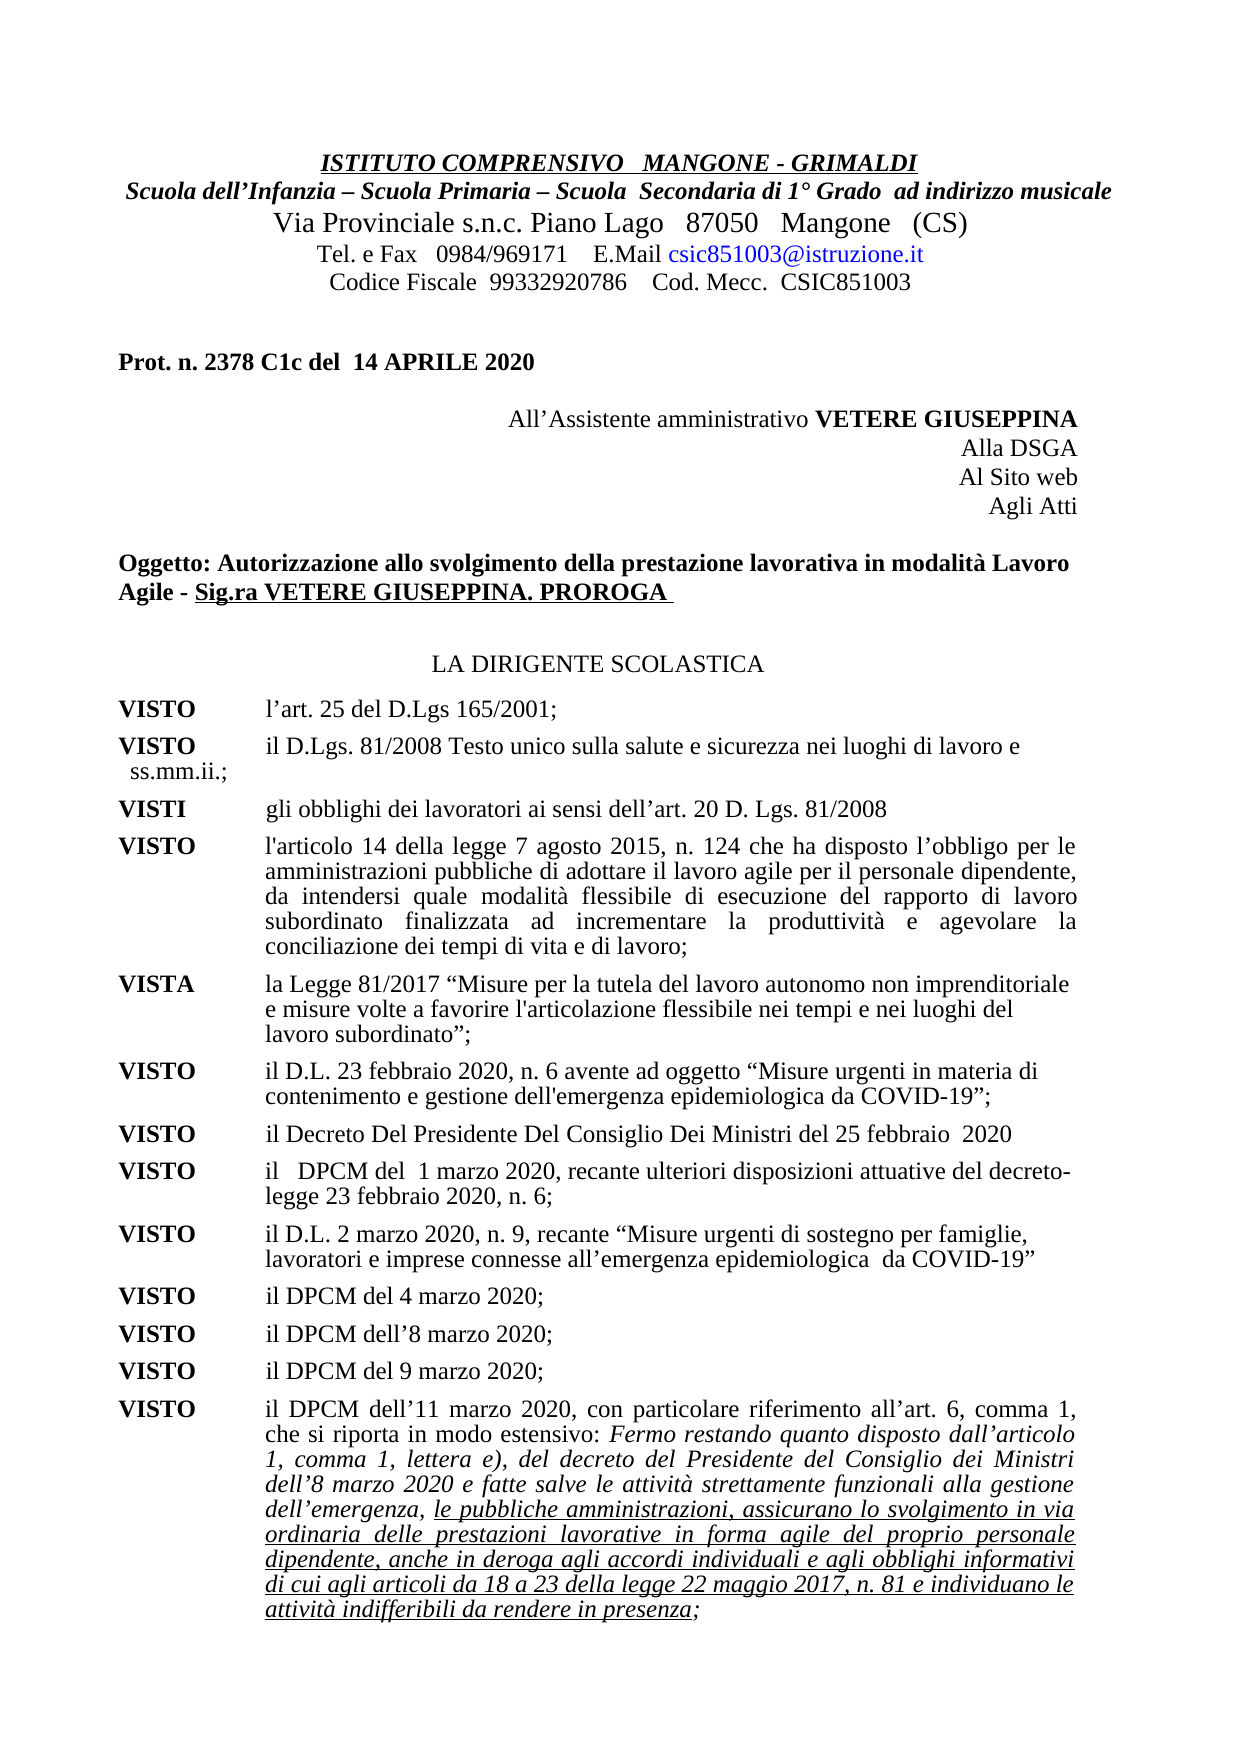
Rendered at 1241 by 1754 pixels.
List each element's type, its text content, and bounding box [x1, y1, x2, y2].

text Via Provinciale s.n.c. Piano Lago 87050 Mangone (CS) [118, 205, 1122, 239]
text Al Sito web [118, 462, 1078, 491]
text VISTO il DPCM dell’11 marzo 2020, con particolare riferimento all’art. 6, comma 1, che si riporta in modo estensivo: Fermo restando quanto disposto dall’articolo 1, comma 1, lettera e), del decreto del Presidente del Consiglio dei Ministri dell’8 marzo 2020 e fatte salve le attività strettamente funzionali alla gestione dell’emergenza, le pubbliche amministrazioni, assicurano lo svolgimento in via ordinaria delle prestazioni lavorative in forma agile del proprio personale dipendente, anche in deroga agli accordi individuali e agli obblighi informativi di cui agli articoli da 18 a 23 della legge 22 maggio 2017, n. 81 e individuano le attività indifferibili da rendere in presenza; [118, 1397, 1078, 1622]
text All’Assistente amministrativo VETERE GIUSEPPINA [118, 404, 1078, 433]
text ISTITUTO COMPRENSIVO MANGONE - GRIMALDI [118, 148, 1122, 176]
text VISTO l’art. 25 del D.Lgs 165/2001; [118, 697, 1078, 722]
text VISTO il D.L. 2 marzo 2020, n. 9, recante “Misure urgenti di sostegno per famiglie, lavoratori e imprese connesse all’emergenza epidemiologica da COVID-19” [118, 1222, 1078, 1272]
text VISTO il DPCM del 4 marzo 2020; [118, 1284, 1078, 1309]
text Oggetto: Autorizzazione allo svolgimento della prestazione lavorativa in modalità Lavoro Agile - Sig.ra VETERE GIUSEPPINA. PROROGA [118, 548, 1078, 606]
text VISTO il DPCM del 1 marzo 2020, recante ulteriori disposizioni attuative del decreto-legge 23 febbraio 2020, n. 6; [118, 1159, 1078, 1209]
text Scuola dell’Infanzia – Scuola Primaria – Scuola Secondaria di 1° Grado ad indirizzo musicale [118, 176, 1122, 205]
text VISTO il D.L. 23 febbraio 2020, n. 6 avente ad oggetto “Misure urgenti in materia di contenimento e gestione dell'emergenza epidemiologica da COVID-19”; [118, 1059, 1078, 1109]
text VISTO il D.Lgs. 81/2008 Testo unico sulla salute e sicurezza nei luoghi di lavoro e ss.mm.ii.; [118, 734, 1078, 784]
text VISTO il DPCM dell’8 marzo 2020; [118, 1322, 1078, 1347]
text LA DIRIGENTE SCOLASTICA [118, 649, 1078, 678]
text Codice Fiscale 99332920786 Cod. Mecc. CSIC851003 [118, 267, 1122, 296]
text VISTA la Legge 81/2017 “Misure per la tutela del lavoro autonomo non imprenditoriale e misure volte a favorire l'articolazione flessibile nei tempi e nei luoghi del lavoro subordinato”; [118, 972, 1078, 1047]
text VISTI gli obblighi dei lavoratori ai sensi dell’art. 20 D. Lgs. 81/2008 [118, 797, 1078, 822]
text Alla DSGA [118, 433, 1078, 462]
text Prot. n. 2378 C1c del 14 APRILE 2020 [118, 347, 1078, 376]
text Agli Atti [118, 491, 1078, 519]
text VISTO il Decreto Del Presidente Del Consiglio Dei Ministri del 25 febbraio 2020 [118, 1122, 1078, 1147]
text Tel. e Fax 0984/969171 E.Mail csic851003@istruzione.it [118, 239, 1122, 267]
text VISTO il DPCM del 9 marzo 2020; [118, 1359, 1078, 1384]
text VISTO l'articolo 14 della legge 7 agosto 2015, n. 124 che ha disposto l’obbligo per le amministrazioni pubbliche di adottare il lavoro agile per il personale dipendente, da intendersi quale modalità flessibile di esecuzione del rapporto di lavoro subordinato finalizzata ad incrementare la produttività e agevolare la conciliazione dei tempi di vita e di lavoro; [118, 834, 1078, 959]
